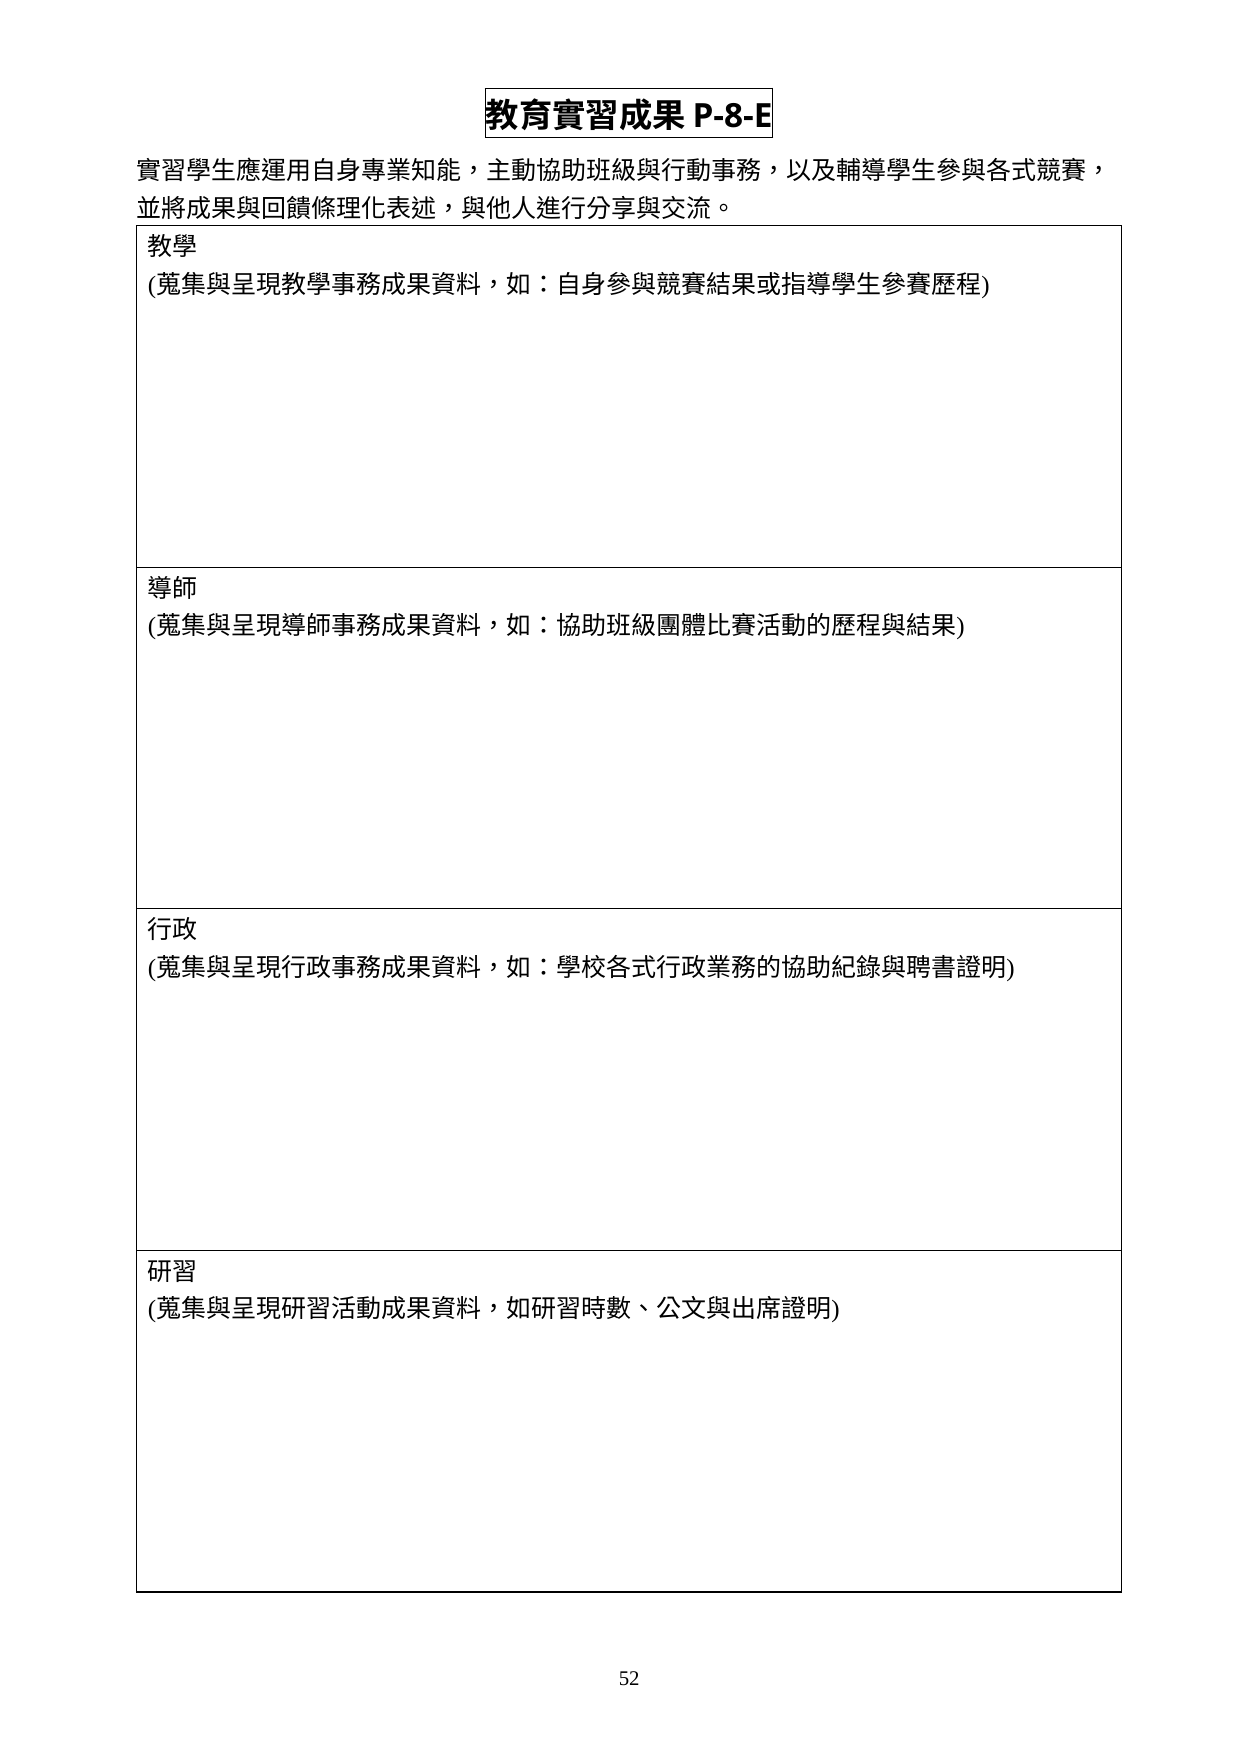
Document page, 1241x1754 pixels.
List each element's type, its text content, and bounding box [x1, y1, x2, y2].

table_cell 研習 (蒐集與呈現研習活動成果資料，如研習時數、公文與出席證明) [137, 1251, 1121, 1591]
text 教育實習成果P-8-E [136, 75, 1122, 150]
table_header 教學 (蒐集與呈現教學事務成果資料，如：自身參與競賽結果或指導學生參賽歷程) [137, 226, 1121, 567]
table_cell 行政 (蒐集與呈現行政事務成果資料，如：學校各式行政業務的協助紀錄與聘書證明) [137, 909, 1121, 1250]
text 實習學生應運用自身專業知能，主動協助班級與行動事務，以及輔導學生參與各式競賽，並將成果與回饋條理化表述，與他人進行分享與交流。 [136, 150, 1122, 225]
table_cell 導師 (蒐集與呈現導師事務成果資料，如：協助班級團體比賽活動的歷程與結果) [137, 568, 1121, 908]
